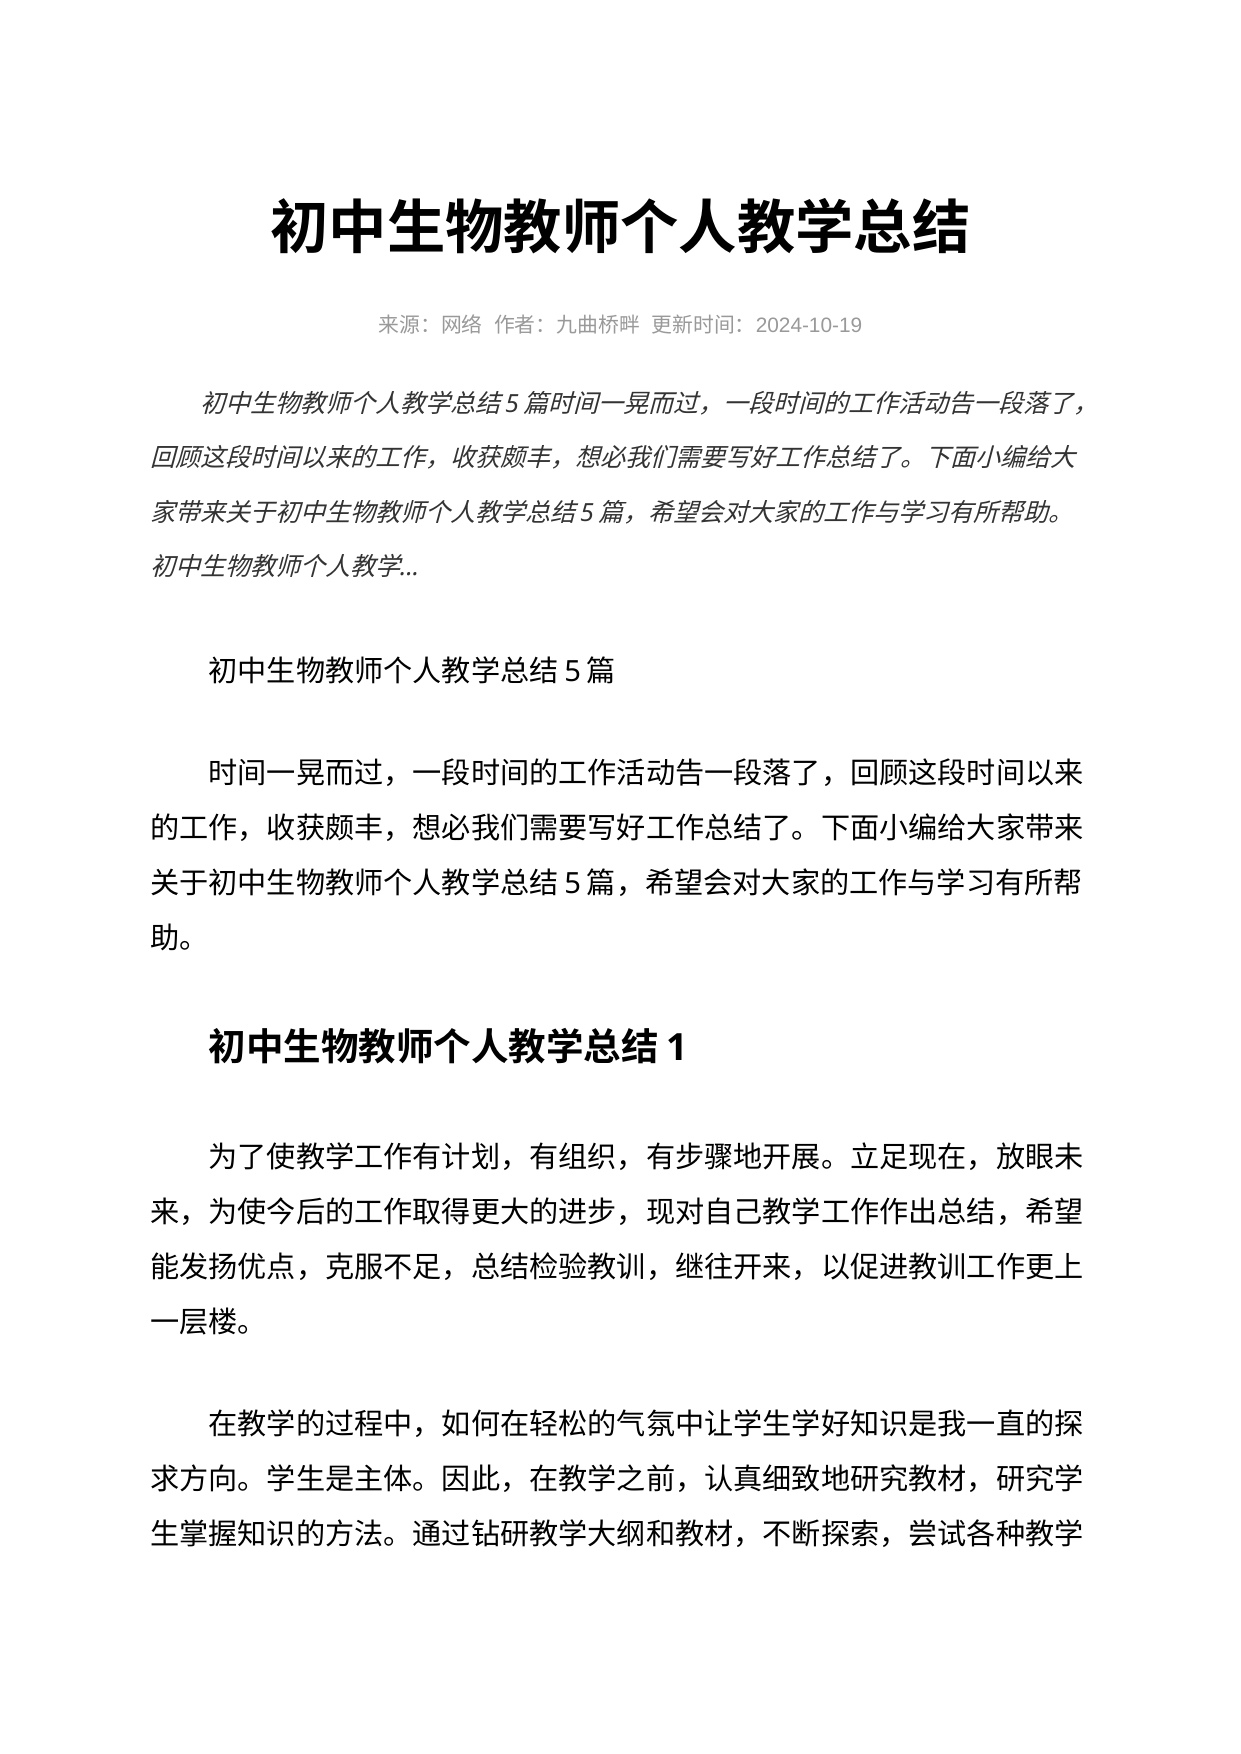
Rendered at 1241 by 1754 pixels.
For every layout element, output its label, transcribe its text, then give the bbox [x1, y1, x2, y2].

text 初中生物教师个人教学总结5篇 [150, 648, 1090, 690]
text 为了使教学工作有计划，有组织，有步骤地开展。立足现在，放眼未来，为使今后的工作取得更大的进步，现对自己教学工作作出总结，希望能发扬优点，克服不足，总结检验教训，继往开来，以促进教训工作更上一层楼。 [150, 1134, 1090, 1341]
subtitle 初中生物教师个人教学总结 [150, 181, 1090, 266]
text 来源：网络 作者：九曲桥畔 更新时间：2024-10-19 [150, 313, 1090, 337]
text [150, 1400, 1090, 1552]
text 初中生物教师个人教学总结1 [150, 1016, 1090, 1071]
text 初中生物教师个人教学总结5篇时间一晃而过，一段时间的工作活动告一段落了，回顾这段时间以来的工作，收获颇丰，想必我们需要写好工作总结了。下面小编给大家带来关于初中生物教师个人教学总结5篇，希望会对大家的工作与学习有所帮助。初中生物教师个人教学... [150, 383, 1090, 583]
text 时间一晃而过，一段时间的工作活动告一段落了，回顾这段时间以来的工作，收获颇丰，想必我们需要写好工作总结了。下面小编给大家带来关于初中生物教师个人教学总结5篇，希望会对大家的工作与学习有所帮助。 [150, 750, 1090, 957]
